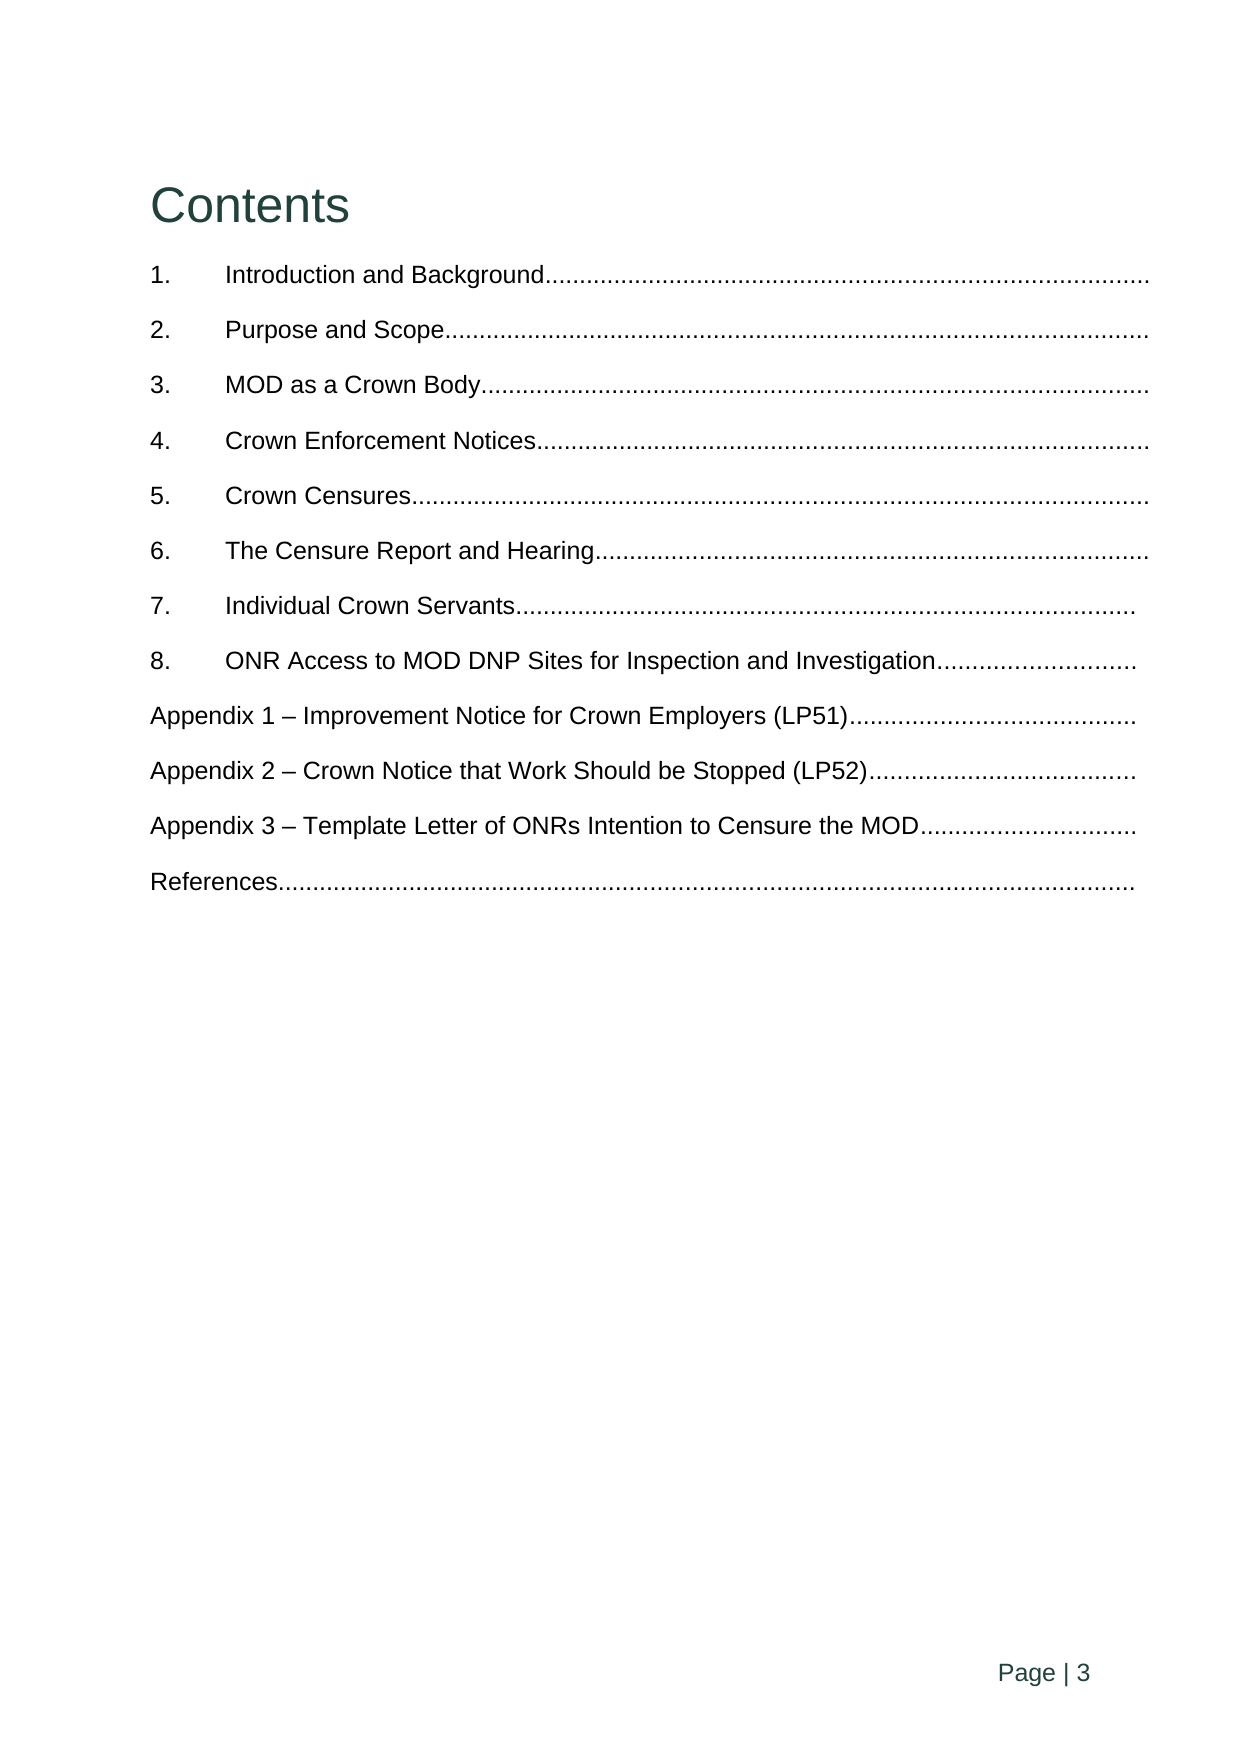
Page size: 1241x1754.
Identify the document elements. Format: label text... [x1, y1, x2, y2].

subtitle Contents [150, 175, 1090, 232]
text 6. The Censure Report and Hearing 9 [150, 536, 1090, 564]
text 1. Introduction and Background 4 [150, 260, 1090, 289]
text 7. Individual Crown Servants 12 [150, 591, 1090, 620]
text 5. Crown Censures 8 [150, 481, 1090, 509]
text Appendix 3 – Template Letter of ONRs Intention to Censure the MOD 21 [150, 811, 1090, 840]
text 3. MOD as a Crown Body 5 [150, 371, 1090, 399]
text 8. ONR Access to MOD DNP Sites for Inspection and Investigation 13 [150, 646, 1090, 675]
text References 24 [150, 866, 1090, 895]
text 4. Crown Enforcement Notices 6 [150, 426, 1090, 454]
text Appendix 2 – Crown Notice that Work Should be Stopped (LP52) 19 [150, 756, 1090, 785]
text Appendix 1 – Improvement Notice for Crown Employers (LP51) 17 [150, 701, 1090, 730]
text 2. Purpose and Scope 5 [150, 315, 1090, 344]
